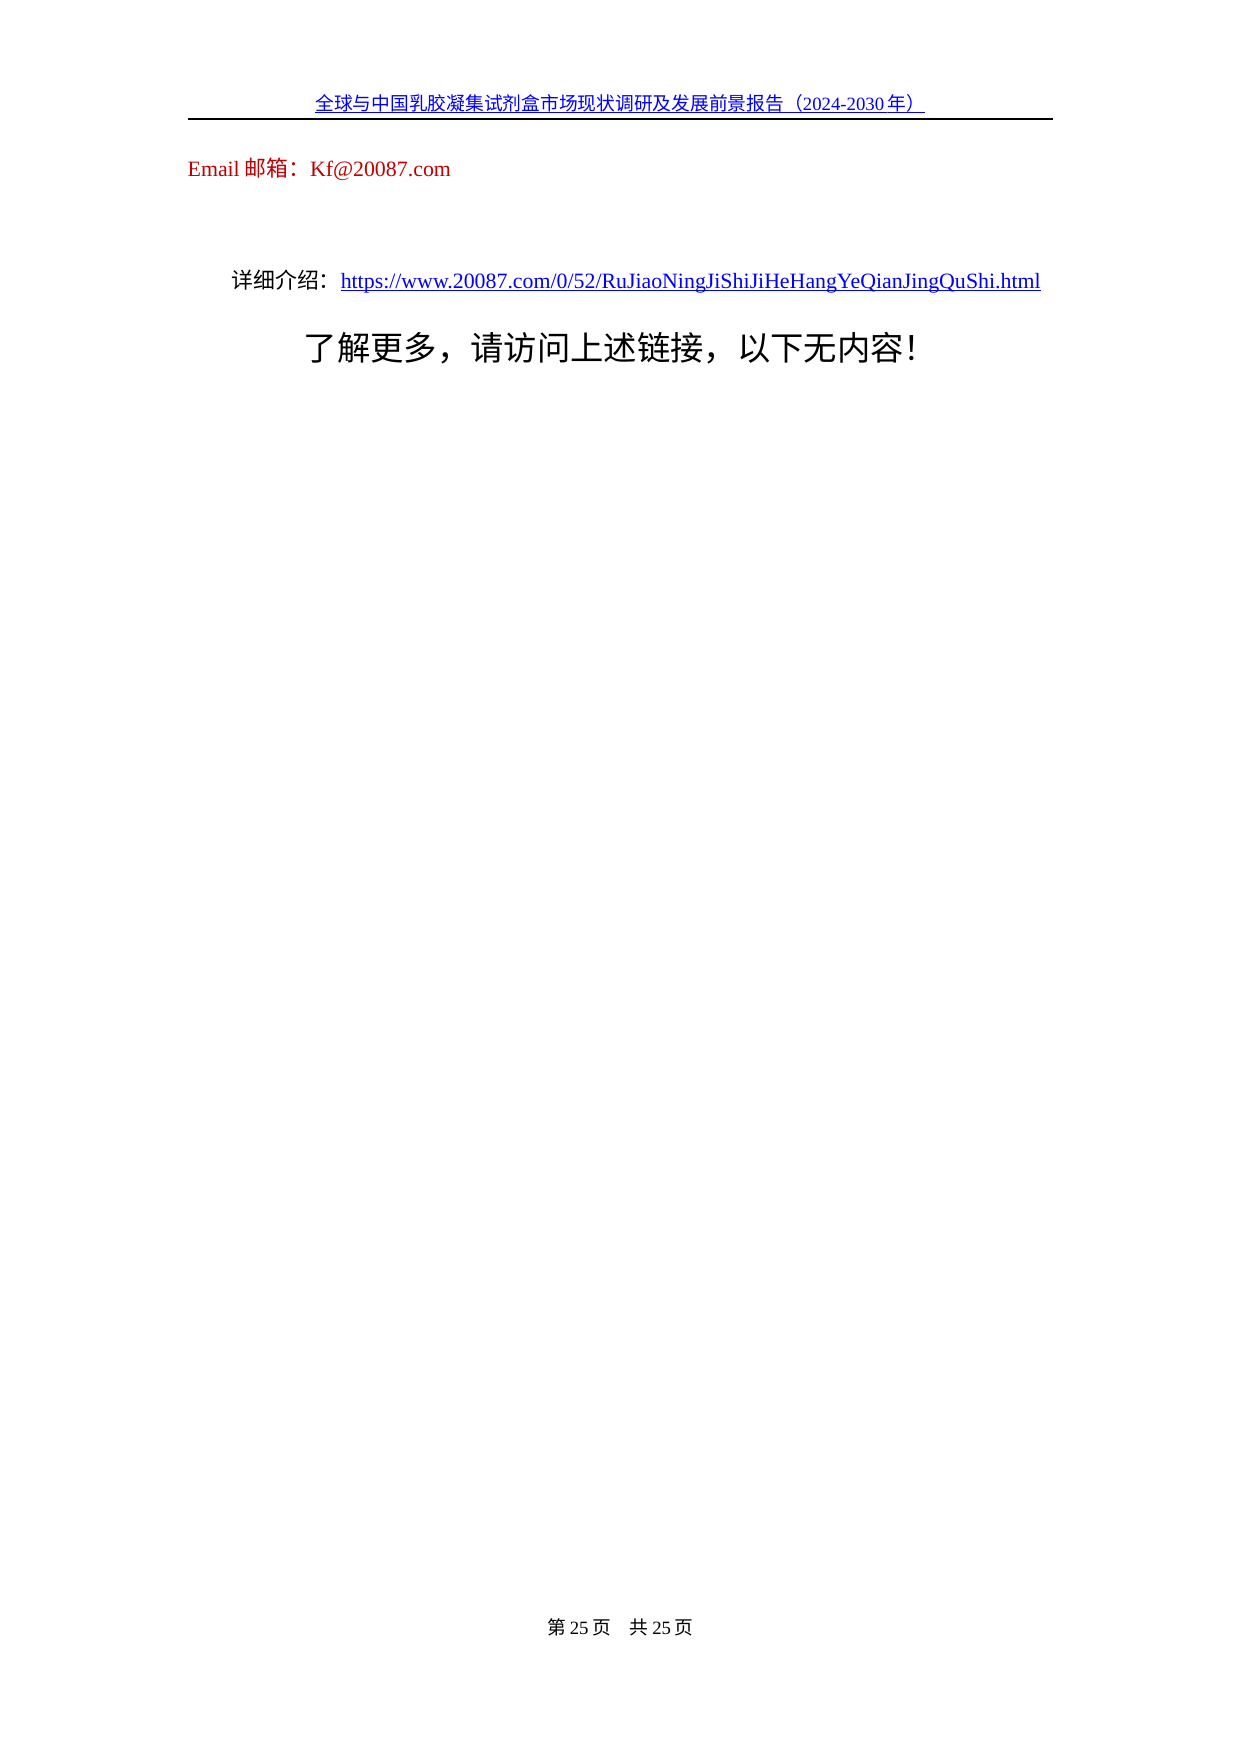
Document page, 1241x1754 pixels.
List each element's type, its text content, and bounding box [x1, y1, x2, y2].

text Email邮箱：Kf@20087.com [187, 150, 1053, 183]
text 详细介绍：https://www.20087.com/0/52/RuJiaoNingJiShiJiHeHangYeQianJingQuShi.html [187, 263, 1053, 296]
title 了解更多，请访问上述链接，以下无内容！ [187, 313, 1053, 378]
